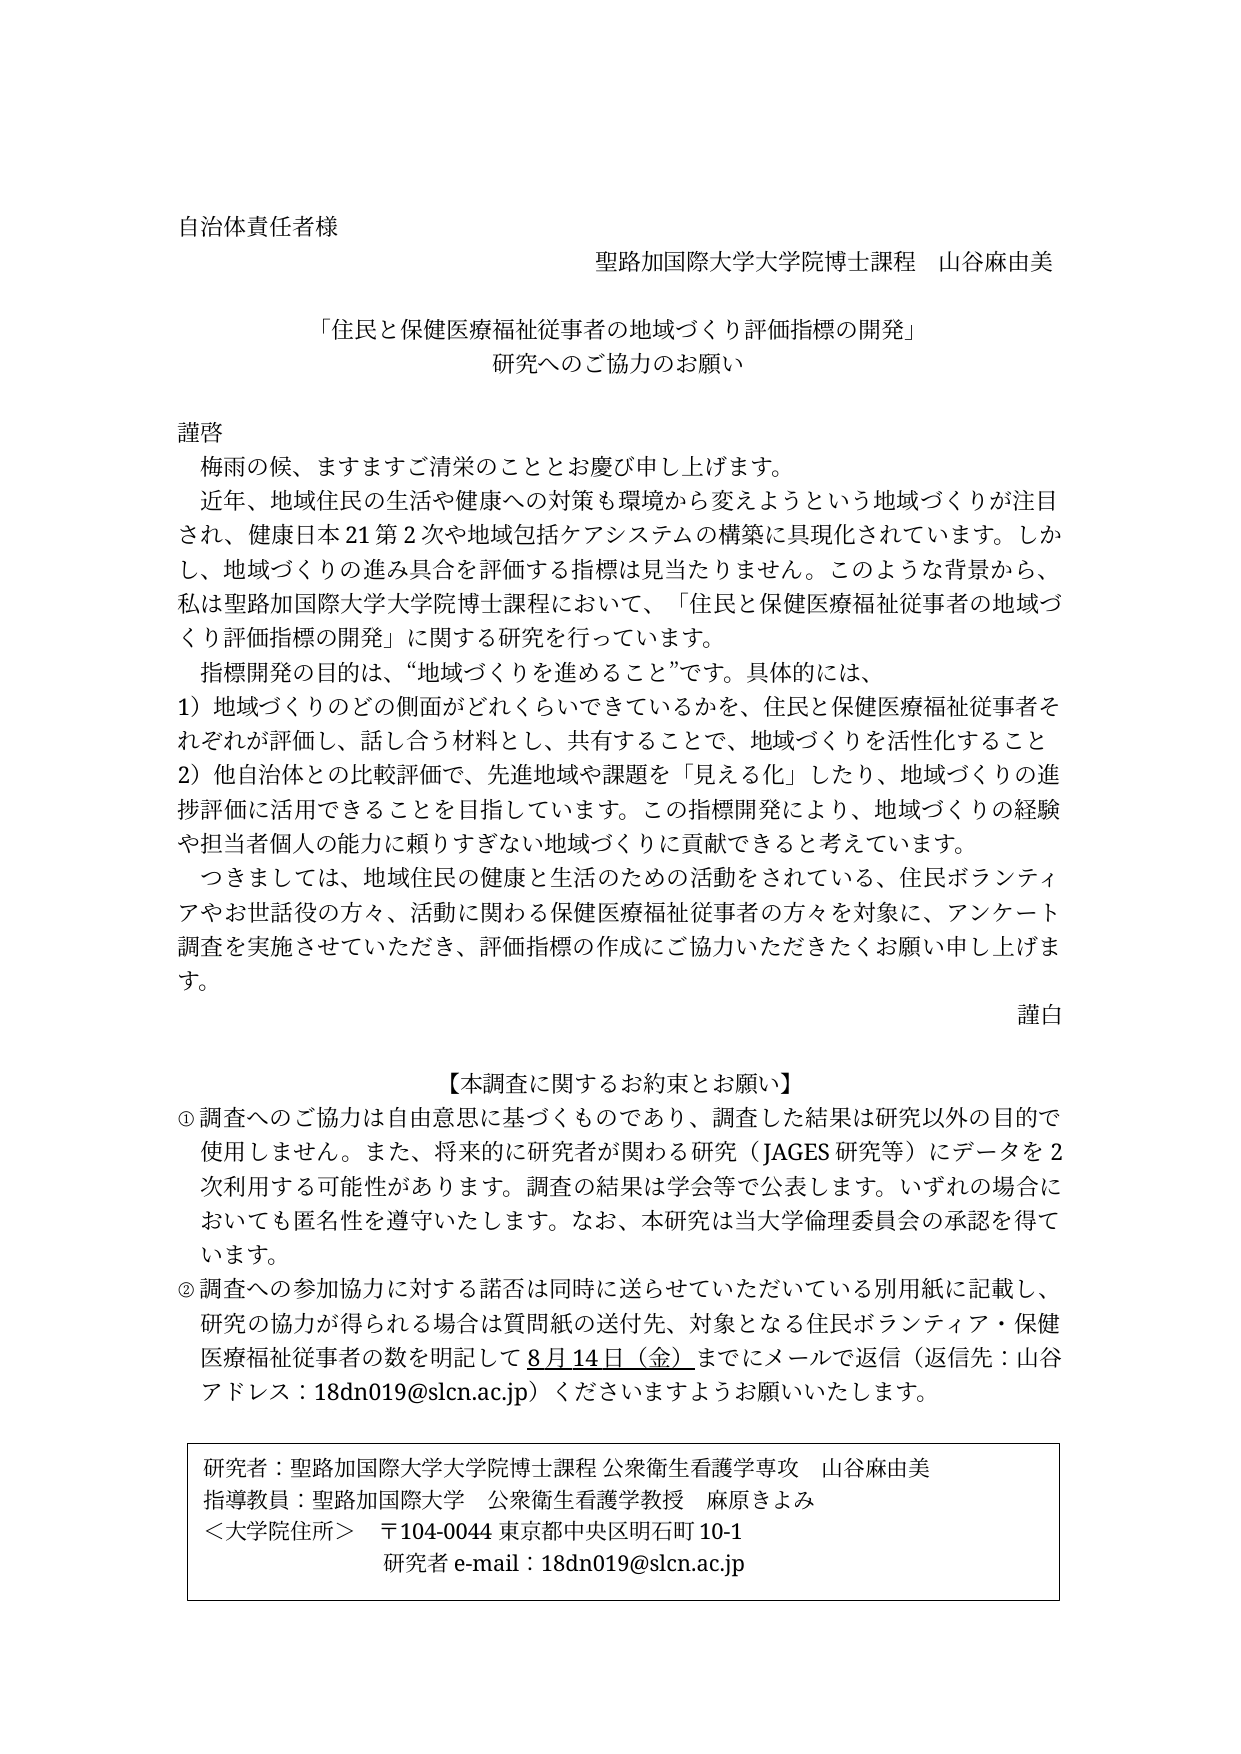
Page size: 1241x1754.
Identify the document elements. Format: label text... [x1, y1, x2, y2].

text つきましては、地域住民の健康と生活のための活動をされている、住民ボランティアやお世話役の方々、活動に関わる保健医療福祉従事者の方々を対象に、アンケート調査を実施させていただき、評価指標の作成にご協力いただきたくお願い申し上げます。 [177, 860, 1063, 997]
text 研究へのご協力のお願い [177, 346, 1058, 380]
text 聖路加国際大学大学院博士課程 山谷麻由美 [177, 243, 1058, 277]
text 自治体責任者様 [177, 209, 971, 243]
text 謹啓 [177, 414, 1063, 448]
text 1）地域づくりのどの側面がどれくらいできているかを、住民と保健医療福祉従事者それぞれが評価し、話し合う材料とし、共有することで、地域づくりを活性化すること [177, 688, 1063, 757]
text 「住民と保健医療福祉従事者の地域づくり評価指標の開発」 [177, 311, 1058, 346]
text 指標開発の目的は、“地域づくりを進めること”です。具体的には、 [177, 654, 1063, 688]
text 近年、地域住民の生活や健康への対策も環境から変えようという地域づくりが注目され、健康日本21第2次や地域包括ケアシステムの構築に具現化されています。しかし、地域づくりの進み具合を評価する指標は見当たりません。このような背景から、私は聖路加国際大学大学院博士課程において、「住民と保健医療福祉従事者の地域づくり評価指標の開発」に関する研究を行っています。 [177, 483, 1063, 654]
text ②調査への参加協力に対する諾否は同時に送らせていただいている別用紙に記載し、研究の協力が得られる場合は質問紙の送付先、対象となる住民ボランティア・保健医療福祉従事者の数を明記して8月14日（金）までにメールで返信（返信先：山谷アドレス：18dn019@slcn.ac.jp）くださいますようお願いいたします。 [177, 1271, 1063, 1408]
text 【本調査に関するお約束とお願い】 [177, 1065, 1063, 1100]
text 梅雨の候、ますますご清栄のこととお慶び申し上げます。 [177, 448, 1063, 483]
text 謹白 [177, 997, 1063, 1031]
text 2）他自治体との比較評価で、先進地域や課題を「見える化」したり、地域づくりの進捗評価に活用できることを目指しています。この指標開発により、地域づくりの経験や担当者個人の能力に頼りすぎない地域づくりに貢献できると考えています。 [177, 757, 1063, 860]
text ①調査へのご協力は自由意思に基づくものであり、調査した結果は研究以外の目的で使用しません。また、将来的に研究者が関わる研究（JAGES研究等）にデータを2次利用する可能性があります。調査の結果は学会等で公表します。いずれの場合においても匿名性を遵守いたします。なお、本研究は当大学倫理委員会の承認を得ています。 [177, 1100, 1063, 1271]
